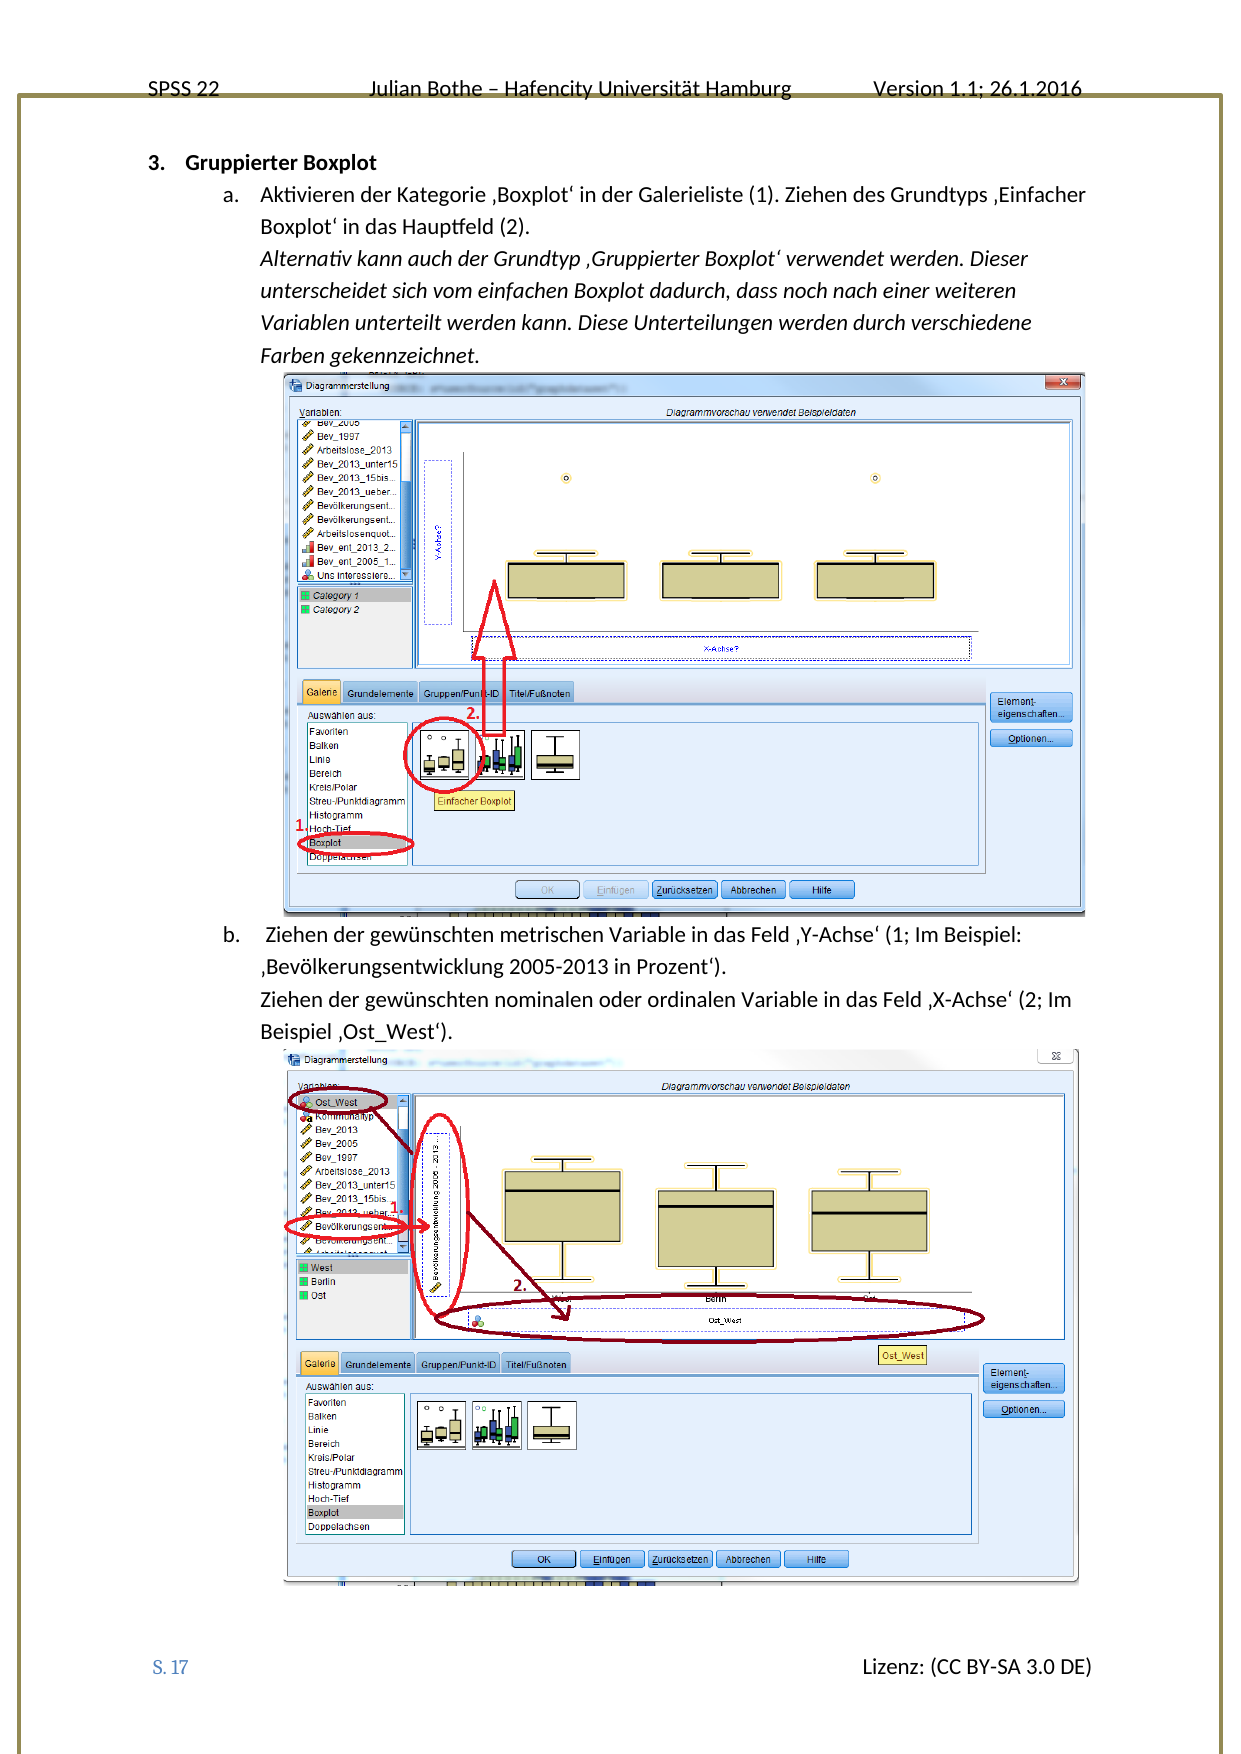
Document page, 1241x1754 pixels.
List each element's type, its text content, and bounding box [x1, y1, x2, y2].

list Gruppierter Boxplot [148, 148, 1093, 176]
picture [283, 1049, 1079, 1586]
picture [283, 372, 1086, 917]
list Ziehen der gewünschten metrischen Variable in das Feld ‚Y-Achse‘ (1; Im Beispiel: ‚Bevölkerungsentwicklung 2005-2013 in Prozent‘). Ziehen der gewünschten nominalen oder ordinalen Variable in das Feld ‚X-Achse‘ (2; Im Beispiel ‚Ost_West‘). [223, 920, 1093, 1045]
list Aktivieren der Kategorie ‚Boxplot‘ in der Galerieliste (1). Ziehen des Grundtyps ‚Einfacher Boxplot‘ in das Hauptfeld (2). Alternativ kann auch der Grundtyp ‚Gruppierter Boxplot‘ verwendet werden. Dieser unterscheidet sich vom einfachen Boxplot dadurch, dass noch nach einer weiteren Variablen unterteilt werden kann. Diese Unterteilungen werden durch verschiedene Farben gekennzeichnet. [223, 180, 1093, 369]
